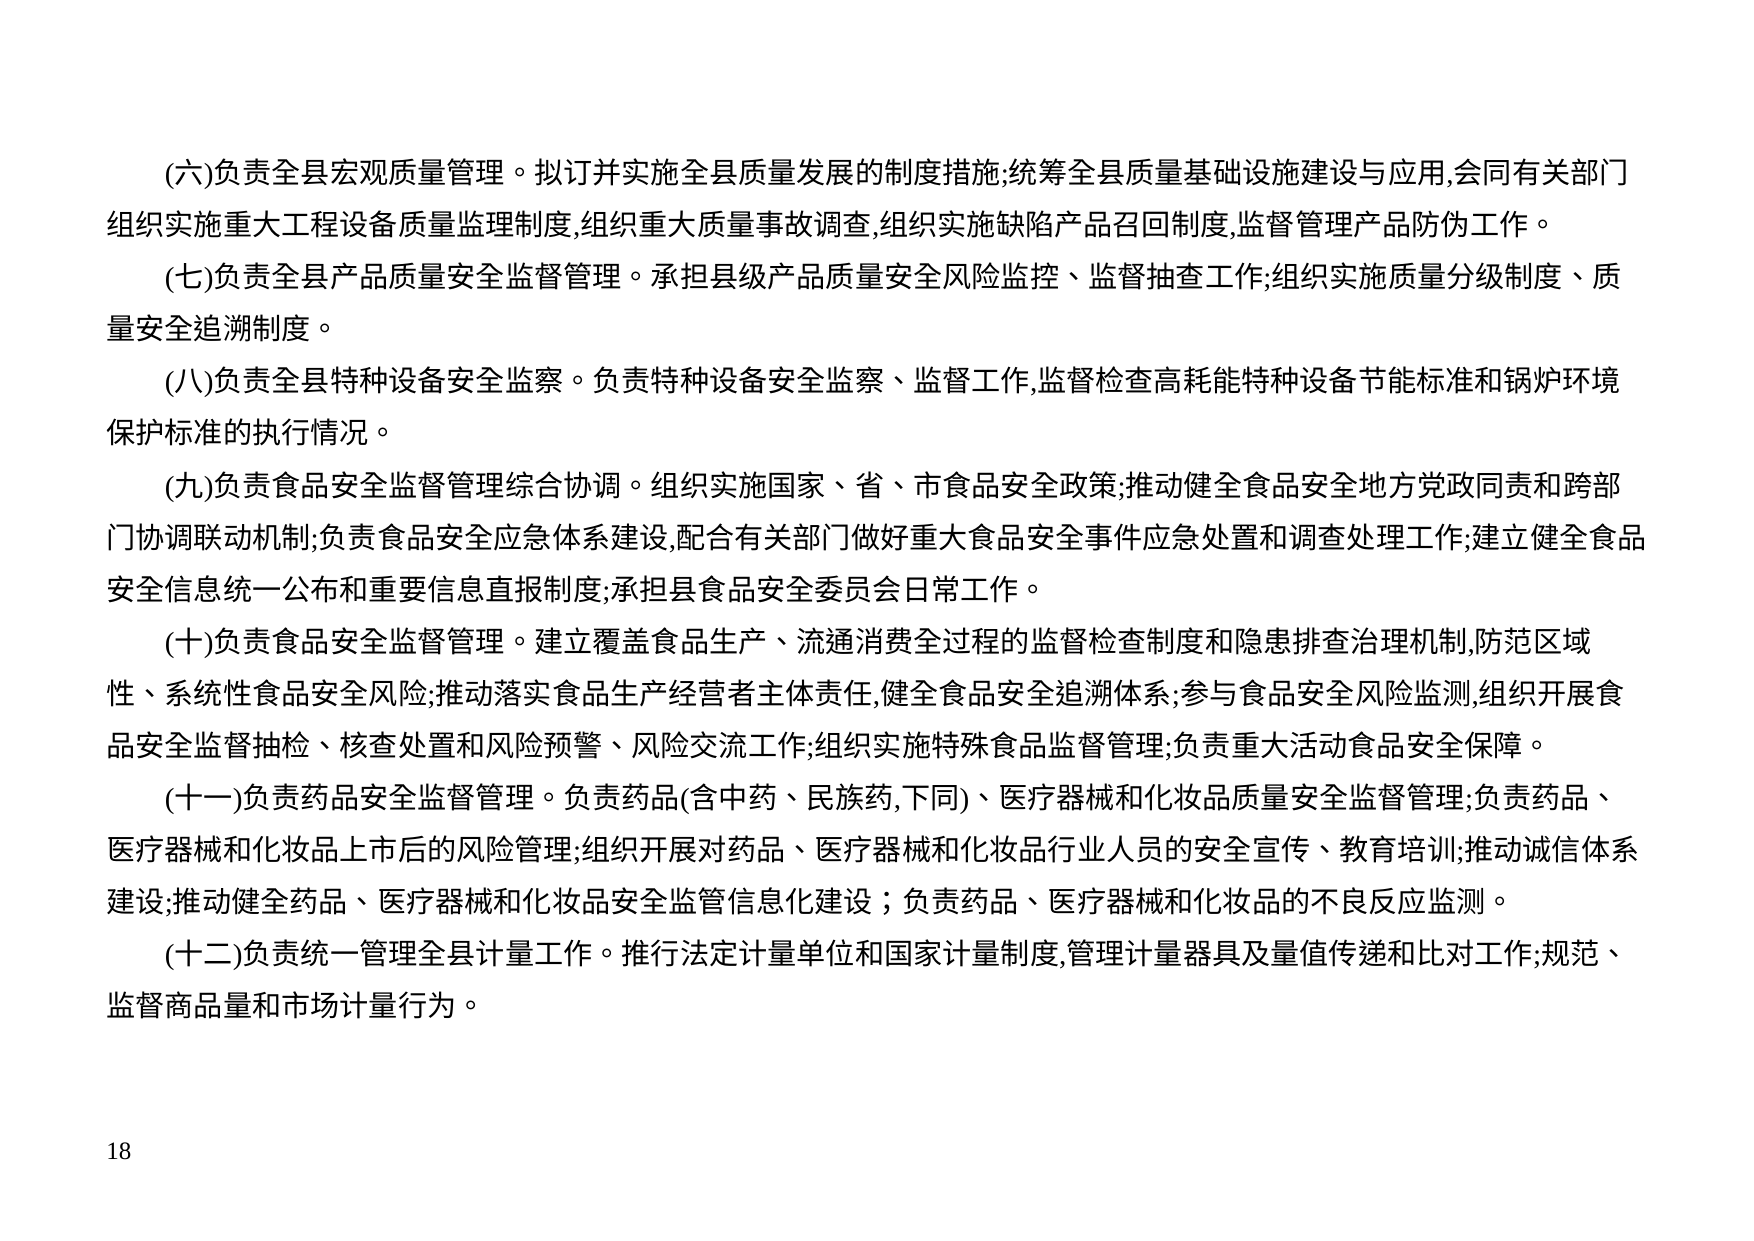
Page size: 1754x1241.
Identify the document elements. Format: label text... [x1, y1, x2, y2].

text (十一)负责药品安全监督管理。负责药品(含中药、民族药,下同)、医疗器械和化妆品质量安全监督管理;负责药品、医疗器械和化妆品上市后的风险管理;组织开展对药品、医疗器械和化妆品行业人员的安全宣传、教育培训;推动诚信体系建设;推动健全药品、医疗器械和化妆品安全监管信息化建设；负责药品、医疗器械和化妆品的不良反应监测。 [106, 767, 1648, 923]
text (十二)负责统一管理全县计量工作。推行法定计量单位和国家计量制度,管理计量器具及量值传递和比对工作;规范、监督商品量和市场计量行为。 [106, 923, 1648, 1027]
text (六)负责全县宏观质量管理。拟订并实施全县质量发展的制度措施;统筹全县质量基础设施建设与应用,会同有关部门组织实施重大工程设备质量监理制度,组织重大质量事故调查,组织实施缺陷产品召回制度,监督管理产品防伪工作。 [106, 142, 1648, 246]
text (七)负责全县产品质量安全监督管理。承担县级产品质量安全风险监控、监督抽查工作;组织实施质量分级制度、质量安全追溯制度。 [106, 246, 1648, 350]
text (九)负责食品安全监督管理综合协调。组织实施国家、省、市食品安全政策;推动健全食品安全地方党政同责和跨部门协调联动机制;负责食品安全应急体系建设,配合有关部门做好重大食品安全事件应急处置和调查处理工作;建立健全食品安全信息统一公布和重要信息直报制度;承担县食品安全委员会日常工作。 [106, 454, 1648, 611]
text (八)负责全县特种设备安全监察。负责特种设备安全监察、监督工作,监督检查高耗能特种设备节能标准和锅炉环境保护标准的执行情况。 [106, 350, 1648, 454]
text (十)负责食品安全监督管理。建立覆盖食品生产、流通消费全过程的监督检查制度和隐患排查治理机制,防范区域性、系统性食品安全风险;推动落实食品生产经营者主体责任,健全食品安全追溯体系;参与食品安全风险监测,组织开展食品安全监督抽检、核查处置和风险预警、风险交流工作;组织实施特殊食品监督管理;负责重大活动食品安全保障。 [106, 611, 1648, 767]
